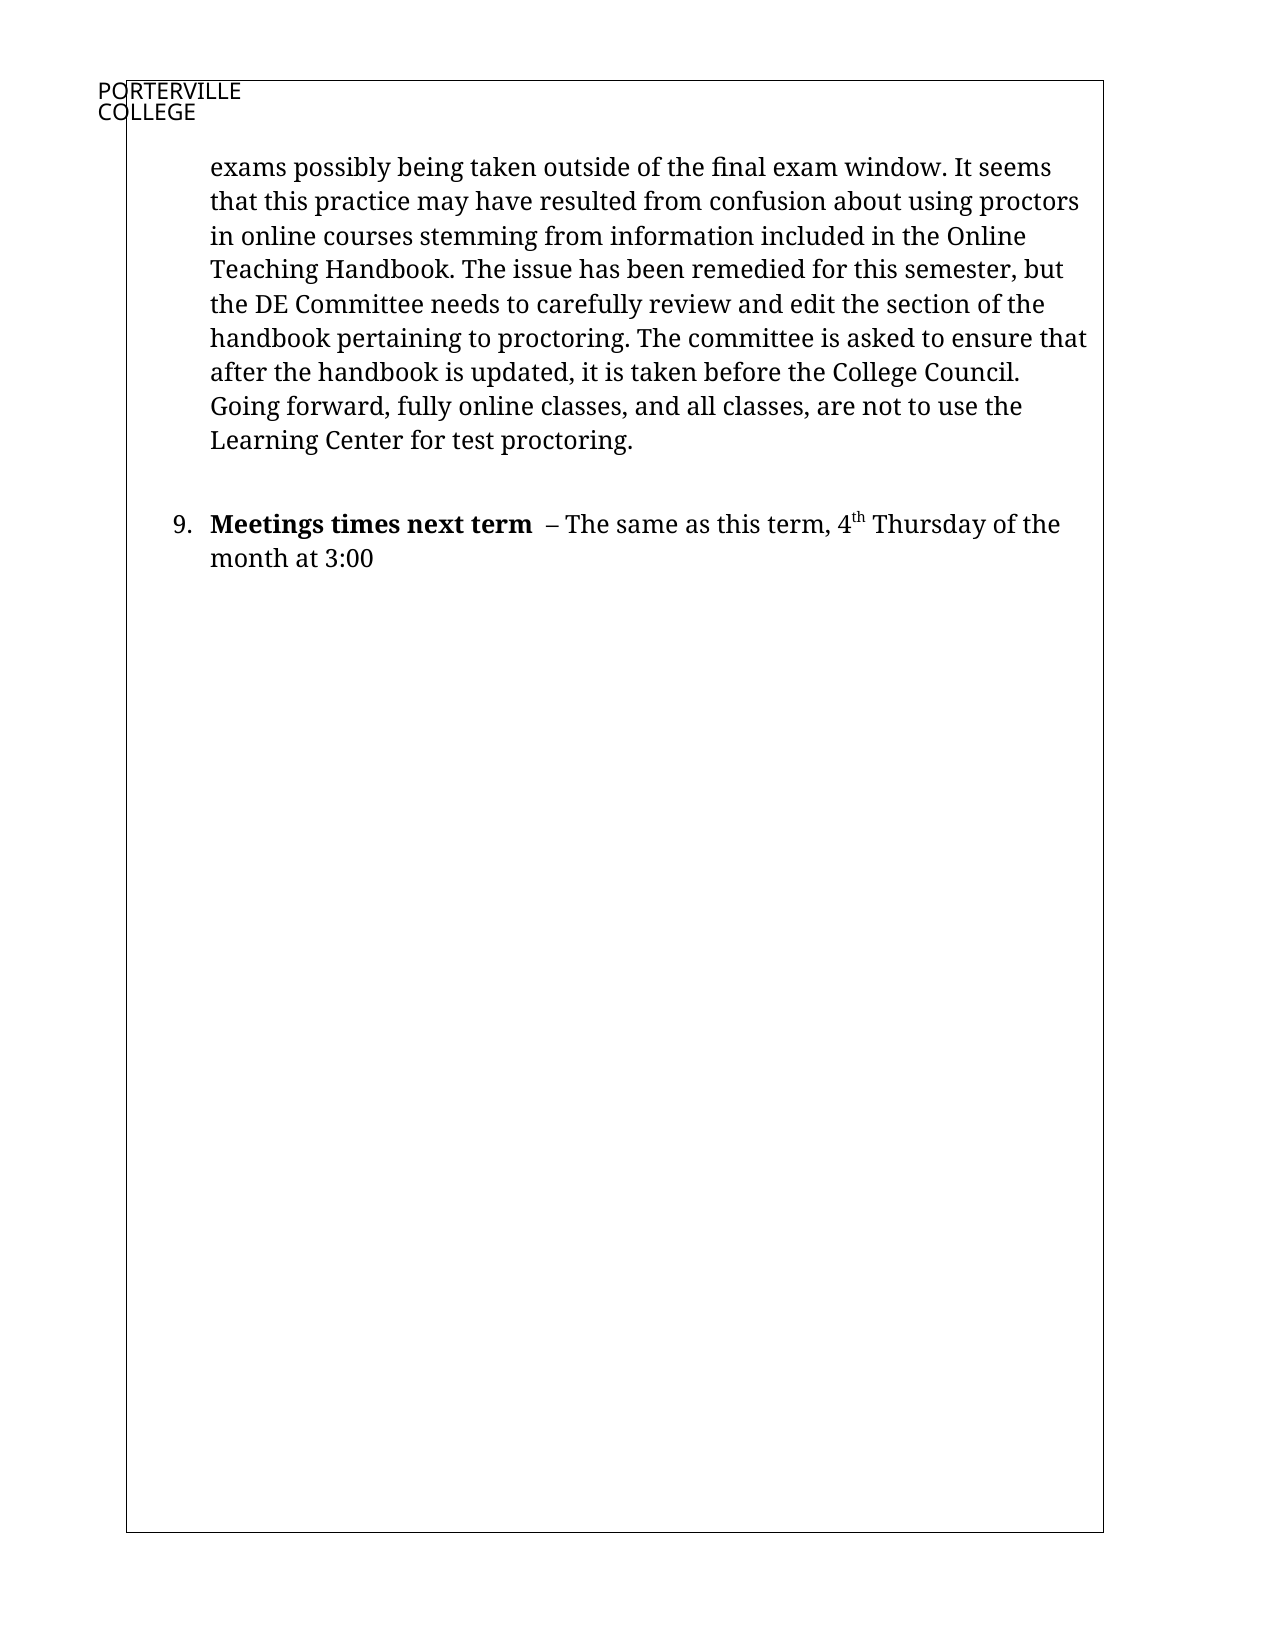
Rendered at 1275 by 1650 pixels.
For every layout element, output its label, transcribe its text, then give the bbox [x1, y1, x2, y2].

list Meetings times next term – The same as this term, 4th Thursday of the month at 3:00 [172, 507, 1095, 575]
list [172, 150, 1095, 457]
